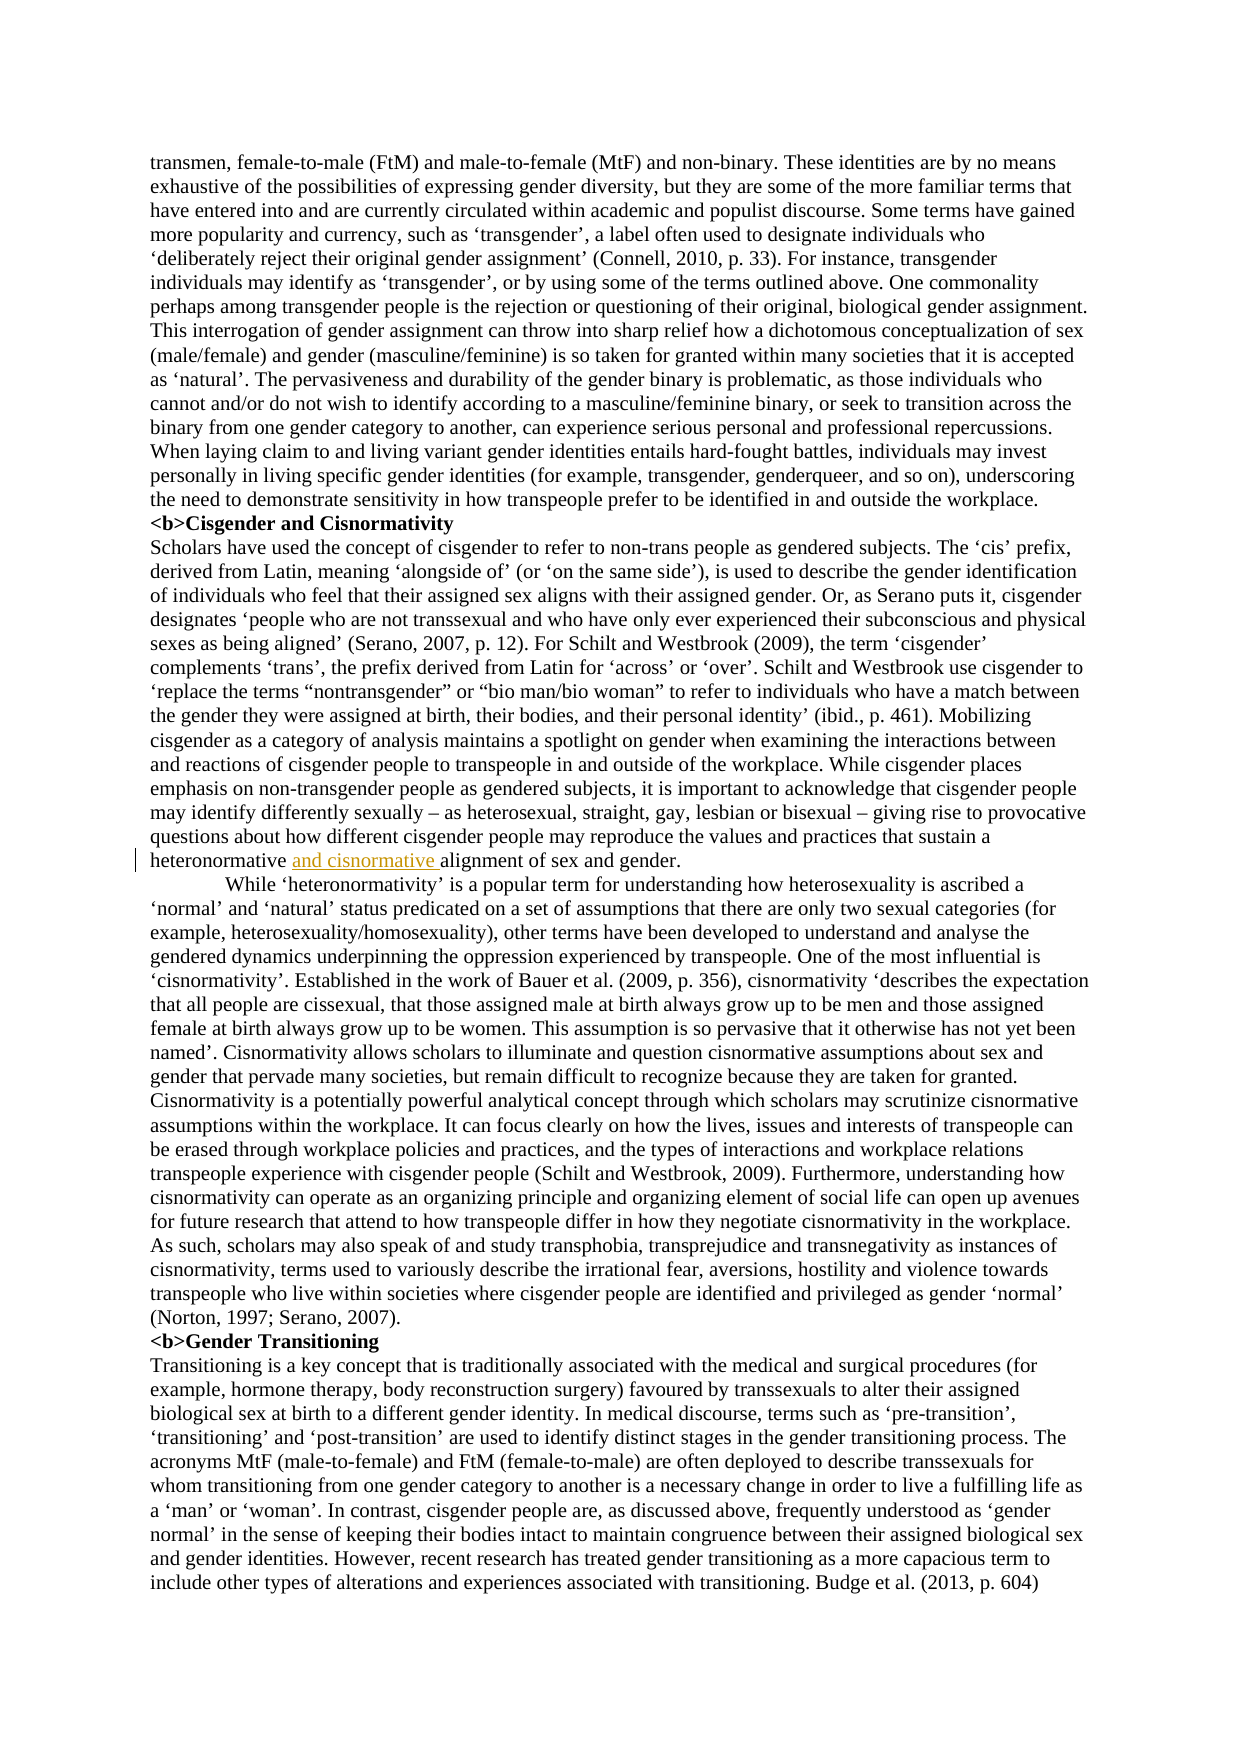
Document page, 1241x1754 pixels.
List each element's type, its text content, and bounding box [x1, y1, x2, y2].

text <b>Cisgender and Cisnormativity [150, 511, 1090, 535]
text While ‘heteronormativity’ is a popular term for understanding how heterosexuality is ascribed a ‘normal’ and ‘natural’ status predicated on a set of assumptions that there are only two sexual categories (for example, heterosexuality/homosexuality), other terms have been developed to understand and analyse the gendered dynamics underpinning the oppression experienced by transpeople. One of the most influential is ‘cisnormativity’. Established in the work of Bauer et al. (2009, p. 356), cisnormativity ‘describes the expectation that all people are cissexual, that those assigned male at birth always grow up to be men and those assigned female at birth always grow up to be women. This assumption is so pervasive that it otherwise has not yet been named’. Cisnormativity allows scholars to illuminate and question cisnormative assumptions about sex and gender that pervade many societies, but remain difficult to recognize because they are taken for granted. Cisnormativity is a potentially powerful analytical concept through which scholars may scrutinize cisnormative assumptions within the workplace. It can focus clearly on how the lives, issues and interests of transpeople can be erased through workplace policies and practices, and the types of interactions and workplace relations transpeople experience with cisgender people (Schilt and Westbrook, 2009). Furthermore, understanding how cisnormativity can operate as an organizing principle and organizing element of social life can open up avenues for future research that attend to how transpeople differ in how they negotiate cisnormativity in the workplace. As such, scholars may also speak of and study transphobia, transprejudice and transnegativity as instances of cisnormativity, terms used to variously describe the irrational fear, aversions, hostility and violence towards transpeople who live within societies where cisgender people are identified and privileged as gender ‘normal’ (Norton, 1997; Serano, 2007). [150, 872, 1090, 1329]
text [150, 150, 1090, 511]
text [150, 1353, 1090, 1594]
text <b>Gender Transitioning [150, 1329, 1090, 1353]
text Scholars have used the concept of cisgender to refer to non-trans people as gendered subjects. The ‘cis’ prefix, derived from Latin, meaning ‘alongside of’ (or ‘on the same side’), is used to describe the gender identification of individuals who feel that their assigned sex aligns with their assigned gender. Or, as Serano puts it, cisgender designates ‘people who are not transsexual and who have only ever experienced their subconscious and physical sexes as being aligned’ (Serano, 2007, p. 12). For Schilt and Westbrook (2009), the term ‘cisgender’ complements ‘trans’, the prefix derived from Latin for ‘across’ or ‘over’. Schilt and Westbrook use cisgender to ‘replace the terms “nontransgender” or “bio man/bio woman” to refer to individuals who have a match between the gender they were assigned at birth, their bodies, and their personal identity’ (ibid., p. 461). Mobilizing cisgender as a category of analysis maintains a spotlight on gender when examining the interactions between and reactions of cisgender people to transpeople in and outside of the workplace. While cisgender places emphasis on non-transgender people as gendered subjects, it is important to acknowledge that cisgender people may identify differently sexually ‒ as heterosexual, straight, gay, lesbian or bisexual ‒ giving rise to provocative questions about how different cisgender people may reproduce the values and practices that sustain a heteronormative alignment of sex and gender. [150, 535, 1090, 872]
